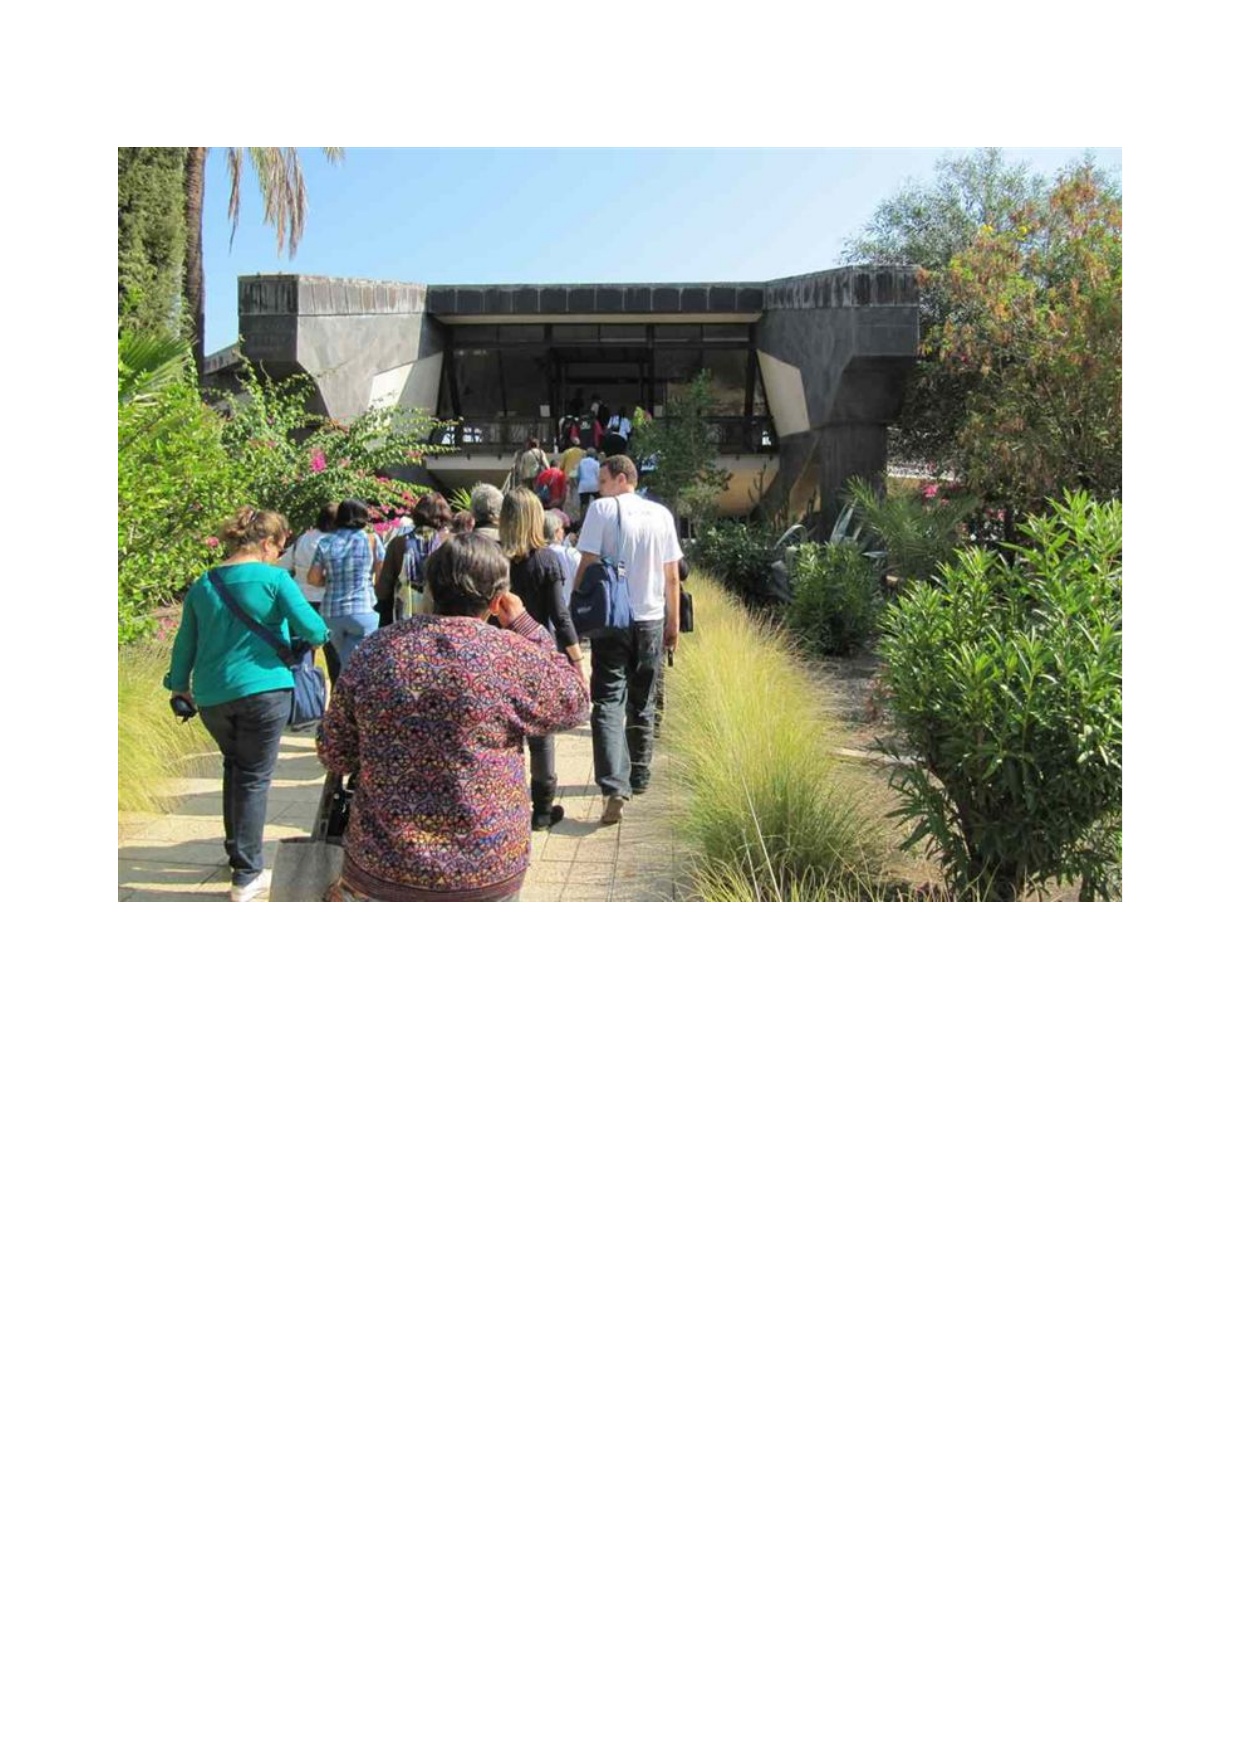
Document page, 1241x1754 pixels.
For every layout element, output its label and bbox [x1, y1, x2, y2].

picture [118, 147, 1123, 902]
